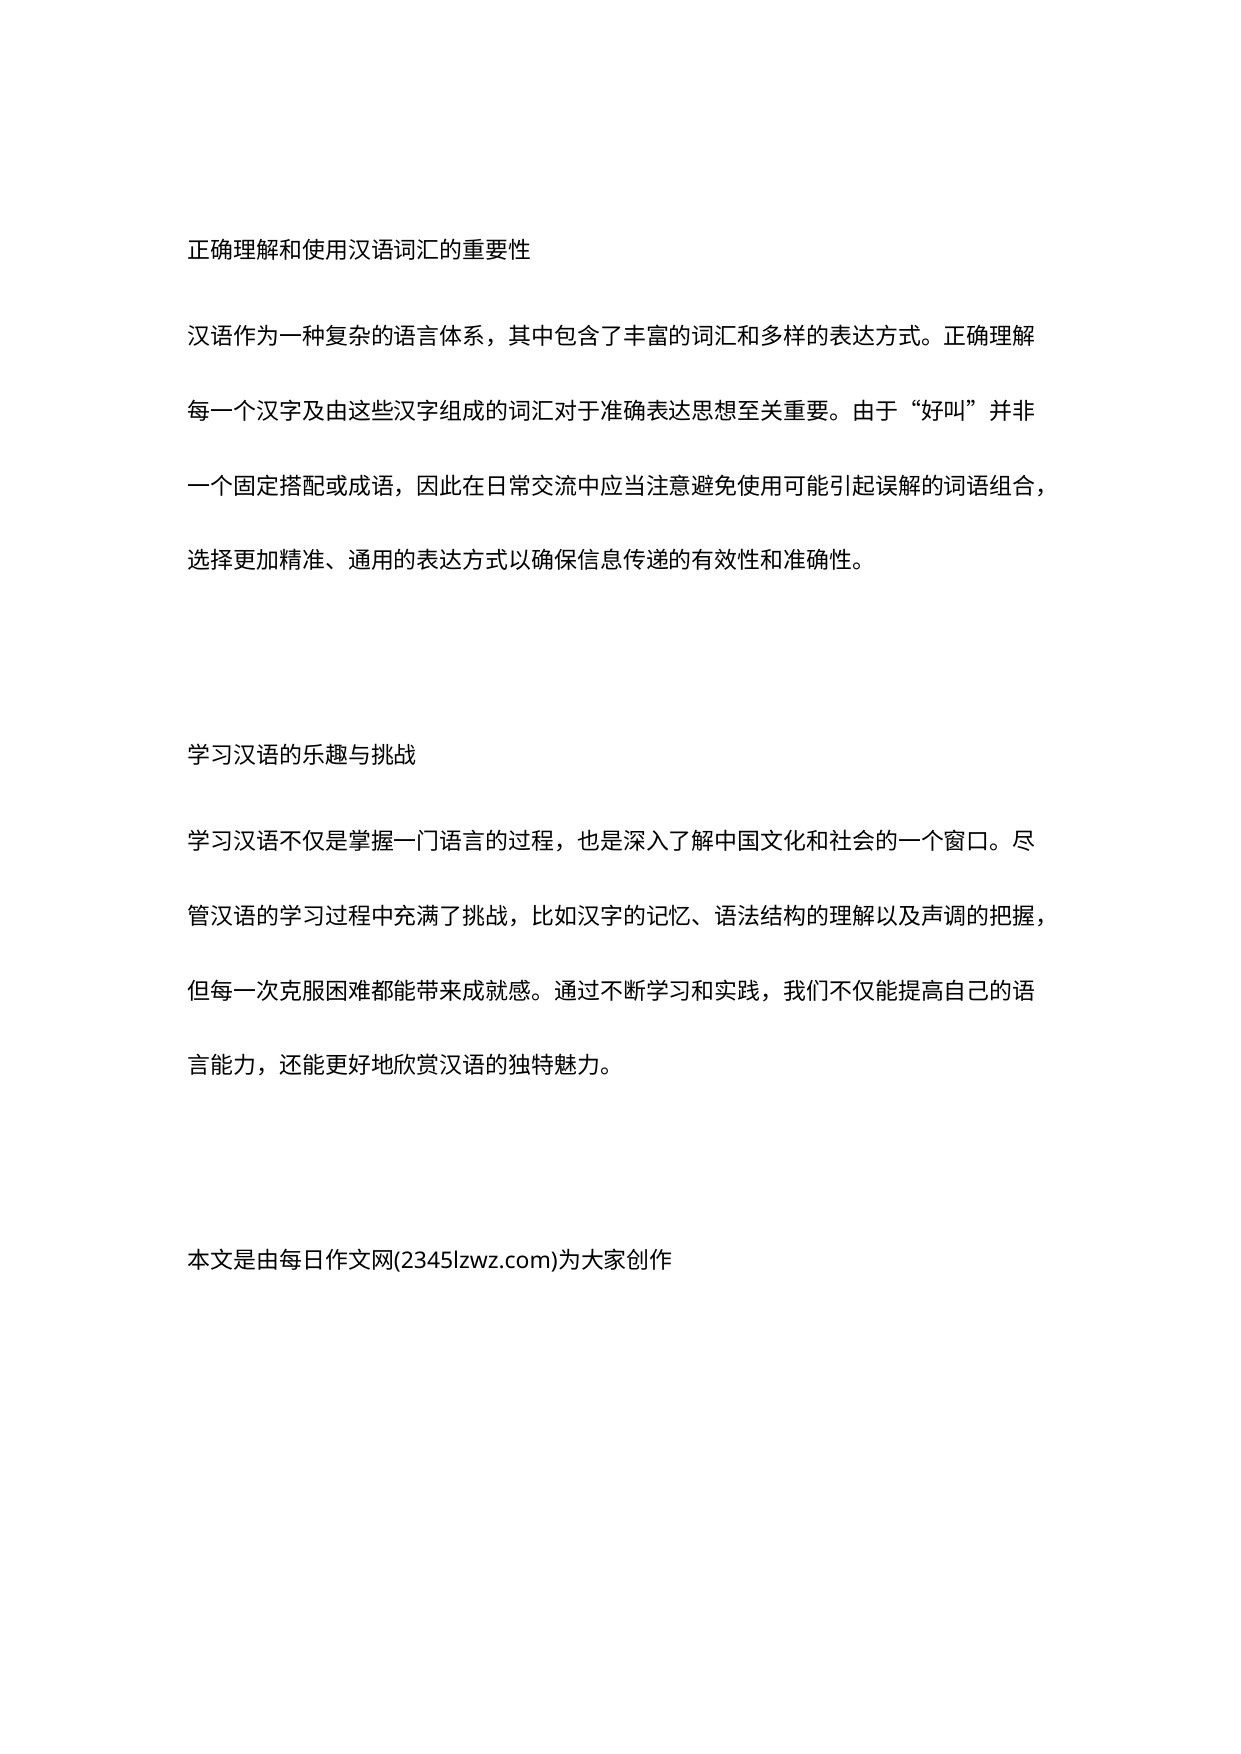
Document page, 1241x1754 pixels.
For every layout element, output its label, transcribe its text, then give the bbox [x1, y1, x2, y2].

text 正确理解和使用汉语词汇的重要性 [187, 216, 1053, 281]
text 汉语作为一种复杂的语言体系，其中包含了丰富的词汇和多样的表达方式。正确理解每一个汉字及由这些汉字组成的词汇对于准确表达思想至关重要。由于“好叫”并非一个固定搭配或成语，因此在日常交流中应当注意避免使用可能引起误解的词语组合，选择更加精准、通用的表达方式以确保信息传递的有效性和准确性。 [187, 302, 1053, 591]
text 本文是由每日作文网(2345lzwz.com)为大家创作 [187, 1226, 1053, 1291]
text 学习汉语的乐趣与挑战 [187, 721, 1053, 786]
text 学习汉语不仅是掌握一门语言的过程，也是深入了解中国文化和社会的一个窗口。尽管汉语的学习过程中充满了挑战，比如汉字的记忆、语法结构的理解以及声调的把握，但每一次克服困难都能带来成就感。通过不断学习和实践，我们不仅能提高自己的语言能力，还能更好地欣赏汉语的独特魅力。 [187, 807, 1053, 1096]
